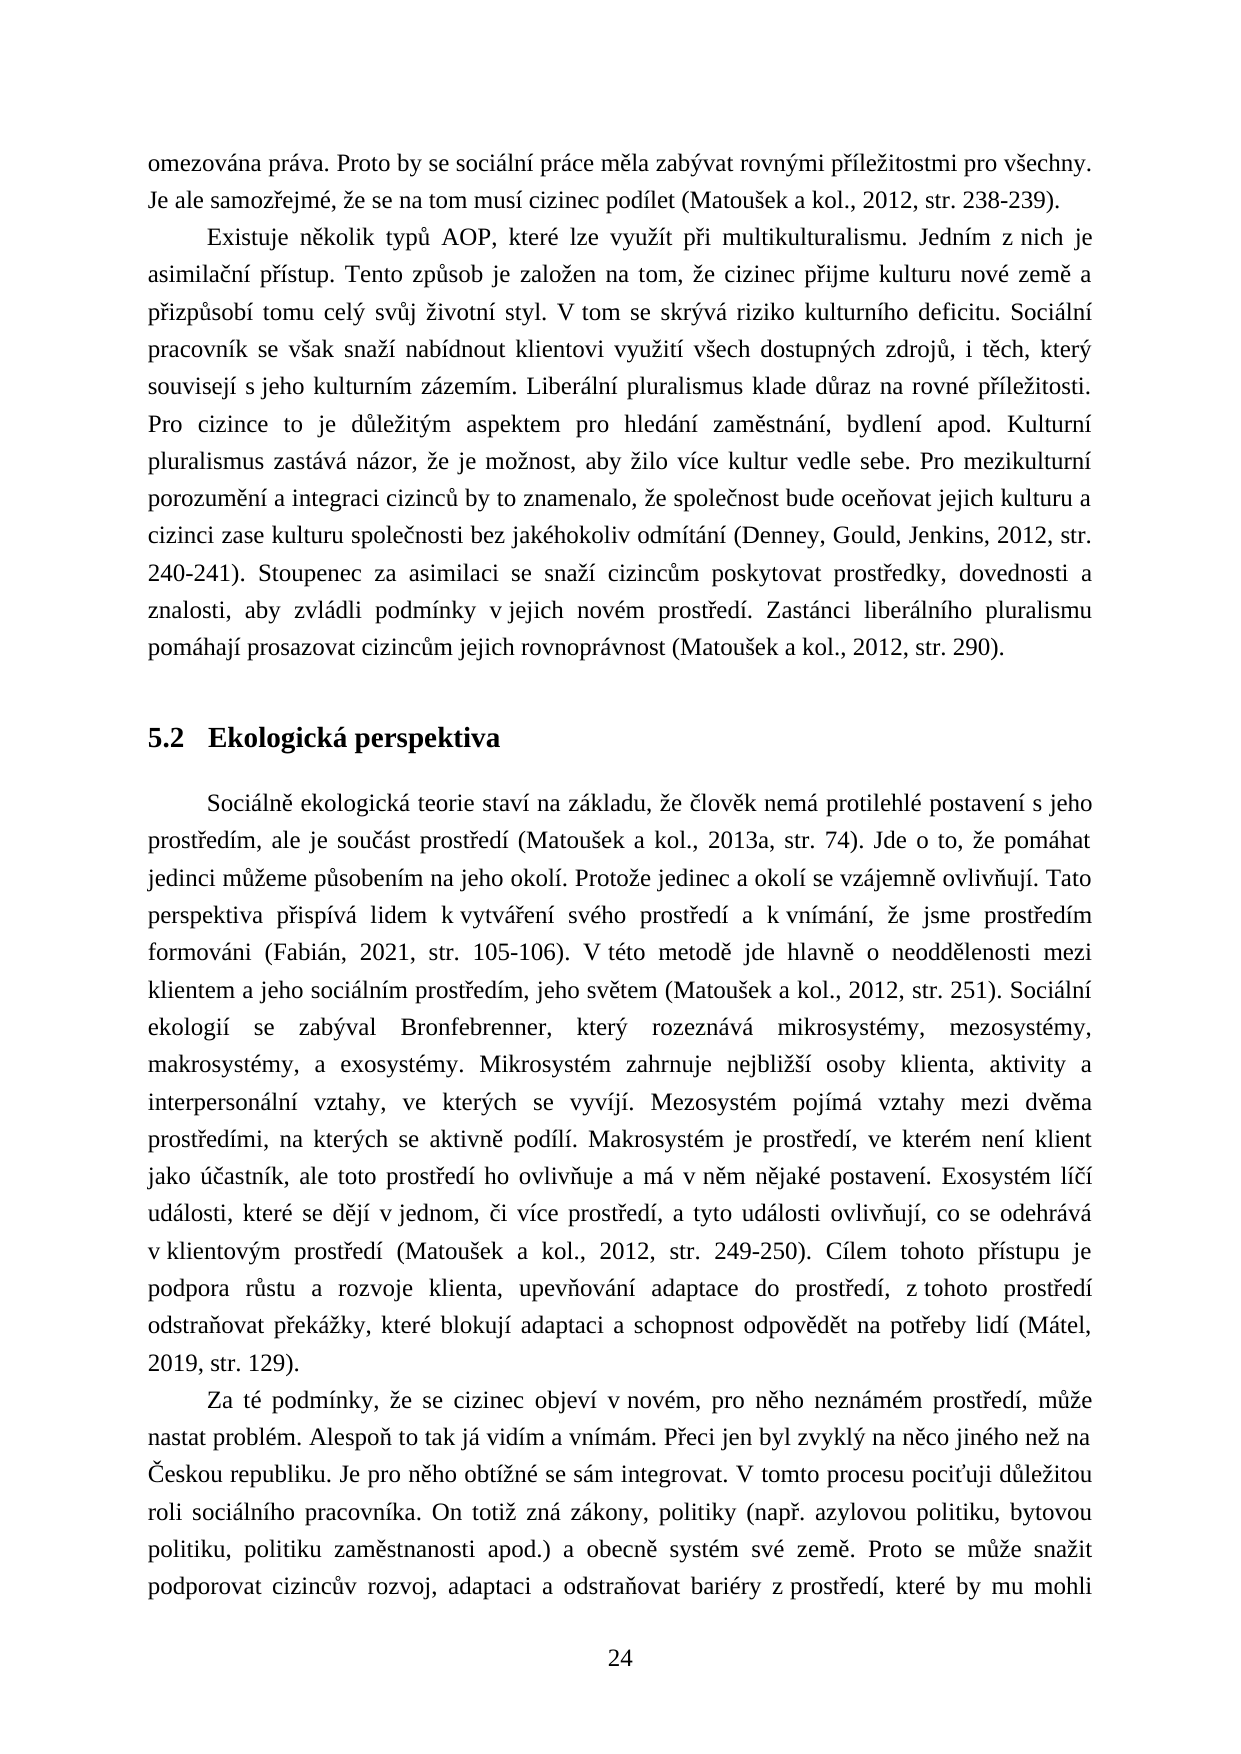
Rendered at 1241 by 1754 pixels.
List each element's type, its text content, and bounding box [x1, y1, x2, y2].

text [148, 1385, 1093, 1600]
text Existuje několik typů AOP, které lze využít při multikulturalismu. Jedním z nich je asimilační přístup. Tento způsob je založen na tom, že cizinec přijme kulturu nové země a přizpůsobí tomu celý svůj životní styl. V tom se skrývá riziko kulturního deficitu. Sociální pracovník se však snaží nabídnout klientovi využití všech dostupných zdrojů, i těch, který souvisejí s jeho kulturním zázemím. Liberální pluralismus klade důraz na rovné příležitosti. Pro cizince to je důležitým aspektem pro hledání zaměstnání, bydlení apod. Kulturní pluralismus zastává názor, že je možnost, aby žilo více kultur vedle sebe. Pro mezikulturní porozumění a integraci cizinců by to znamenalo, že společnost bude oceňovat jejich kulturu a cizinci zase kulturu společnosti bez jakéhokoliv odmítání (Denney, Gould, Jenkins, 2012, str. 240-241). Stoupenec za asimilaci se snaží cizincům poskytovat prostředky, dovednosti a znalosti, aby zvládli podmínky v jejich novém prostředí. Zastánci liberálního pluralismu pomáhají prosazovat cizincům jejich rovnoprávnost (Matoušek a kol., 2012, str. 290). [148, 222, 1093, 661]
text Sociálně ekologická teorie staví na základu, že člověk nemá protilehlé postavení s jeho prostředím, ale je součást prostředí (Matoušek a kol., 2013a, str. 74). Jde o to, že pomáhat jedinci můžeme působením na jeho okolí. Protože jedinec a okolí se vzájemně ovlivňují. Tato perspektiva přispívá lidem k vytváření svého prostředí a k vnímání, že jsme prostředím formováni (Fabián, 2021, str. 105-106). V této metodě jde hlavně o neoddělenosti mezi klientem a jeho sociálním prostředím, jeho světem (Matoušek a kol., 2012, str. 251). Sociální ekologií se zabýval Bronfebrenner, který rozeznává mikrosystémy, mezosystémy, makrosystémy, a exosystémy. Mikrosystém zahrnuje nejbližší osoby klienta, aktivity a interpersonální vztahy, ve kterých se vyvíjí. Mezosystém pojímá vztahy mezi dvěma prostředími, na kterých se aktivně podílí. Makrosystém je prostředí, ve kterém není klient jako účastník, ale toto prostředí ho ovlivňuje a má v něm nějaké postavení. Exosystém líčí události, které se dějí v jednom, či více prostředí, a tyto události ovlivňují, co se odehrává v klientovým prostředí (Matoušek a kol., 2012, str. 249-250). Cílem tohoto přístupu je podpora růstu a rozvoje klienta, upevňování adaptace do prostředí, z tohoto prostředí odstraňovat překážky, které blokují adaptaci a schopnost odpovědět na potřeby lidí (Mátel, 2019, str. 129). [148, 788, 1093, 1376]
subtitle Ekologická perspektiva [148, 720, 1093, 753]
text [148, 148, 1093, 214]
